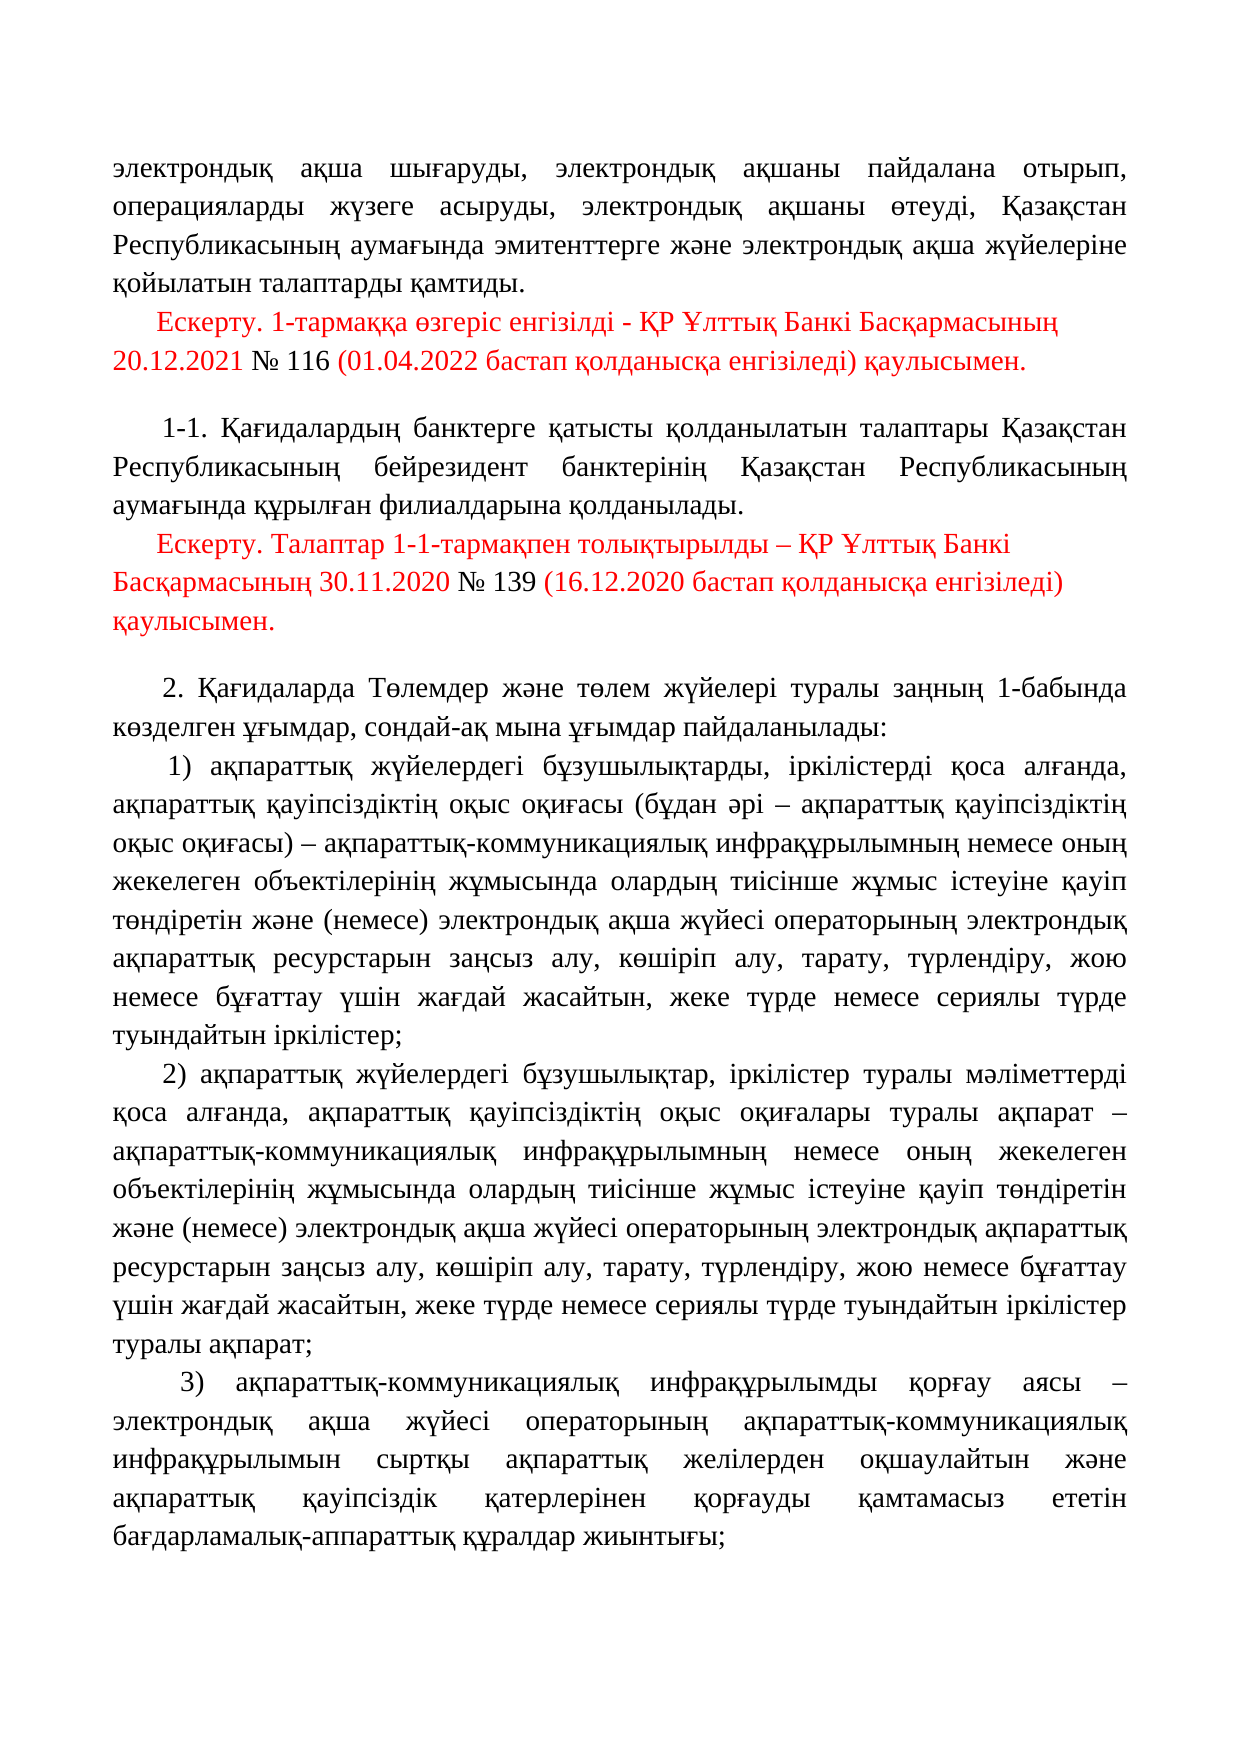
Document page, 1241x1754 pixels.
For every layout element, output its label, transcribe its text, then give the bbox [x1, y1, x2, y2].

text 1) ақпараттық жүйелердегі бұзушылықтарды, іркілістерді қоса алғанда, ақпараттық қауіпсіздіктің оқыс оқиғаcы (бұдан әрі – ақпараттық қауіпсіздіктің оқыс оқиғаcы) – ақпараттық-коммуникациялық инфрақұрылымның немесе оның жекелеген объектілерінің жұмысында олардың тиісінше жұмыс істеуіне қауіп төндіретін және (немесе) электрондық ақша жүйесі операторының электрондық ақпараттық ресурстарын заңсыз алу, көшіріп алу, тарату, түрлендіру, жою немесе бұғаттау үшін жағдай жасайтын, жеке түрде немесе сериялы түрде туындайтын іркілістер; [112, 748, 1128, 1051]
text 2. Қағидаларда Төлемдер және төлем жүйелері туралы заңның 1-бабында көзделген ұғымдар, сондай-ақ мына ұғымдар пайдаланылады: [112, 671, 1128, 743]
text Ескерту. Талаптар 1-1-тармақпен толықтырылды – ҚР Ұлттық Банкі Басқармасының 30.11.2020 № 139 (16.12.2020 бастап қолданысқа енгізіледі) қаулыcымен. [112, 526, 1128, 667]
text 3) ақпараттық-коммуникациялық инфрақұрылымды қорғау аясы – электрондық ақша жүйесі операторының ақпараттық-коммуникациялық инфрақұрылымын сыртқы ақпараттық желілерден оқшаулайтын және ақпараттық қауіпсіздік қатерлерінен қорғауды қамтамасыз ететін бағдарламалық-аппараттық құралдар жиынтығы; [112, 1364, 1128, 1552]
text 1-1. Қағидалардың банктерге қатысты қолданылатын талаптары Қазақстан Республикасының бейрезидент банктерінің Қазақстан Республикасының аумағында құрылған филиалдарына қолданылады. [112, 410, 1128, 521]
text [112, 150, 1128, 299]
text Ескерту. 1-тармаққа өзгеріс енгізілді - ҚР Ұлттық Банкі Басқармасының 20.12.2021 № 116 (01.04.2022 бастап қолданысқа енгізіледі) қаулысымен. [112, 304, 1128, 406]
text 2) ақпараттық жүйелердегі бұзушылықтар, іркілістер туралы мәліметтерді қоса алғанда, ақпараттық қауіпсіздіктің оқыс оқиғалары туралы ақпарат – ақпараттық-коммуникациялық инфрақұрылымның немесе оның жекелеген объектілерінің жұмысында олардың тиісінше жұмыс істеуіне қауіп төндіретін және (немесе) электрондық ақша жүйесі операторының электрондық ақпараттық ресурстарын заңсыз алу, көшіріп алу, тарату, түрлендіру, жою немесе бұғаттау үшін жағдай жасайтын, жеке түрде немесе сериялы түрде туындайтын іркілістер туралы ақпарат; [112, 1056, 1128, 1359]
